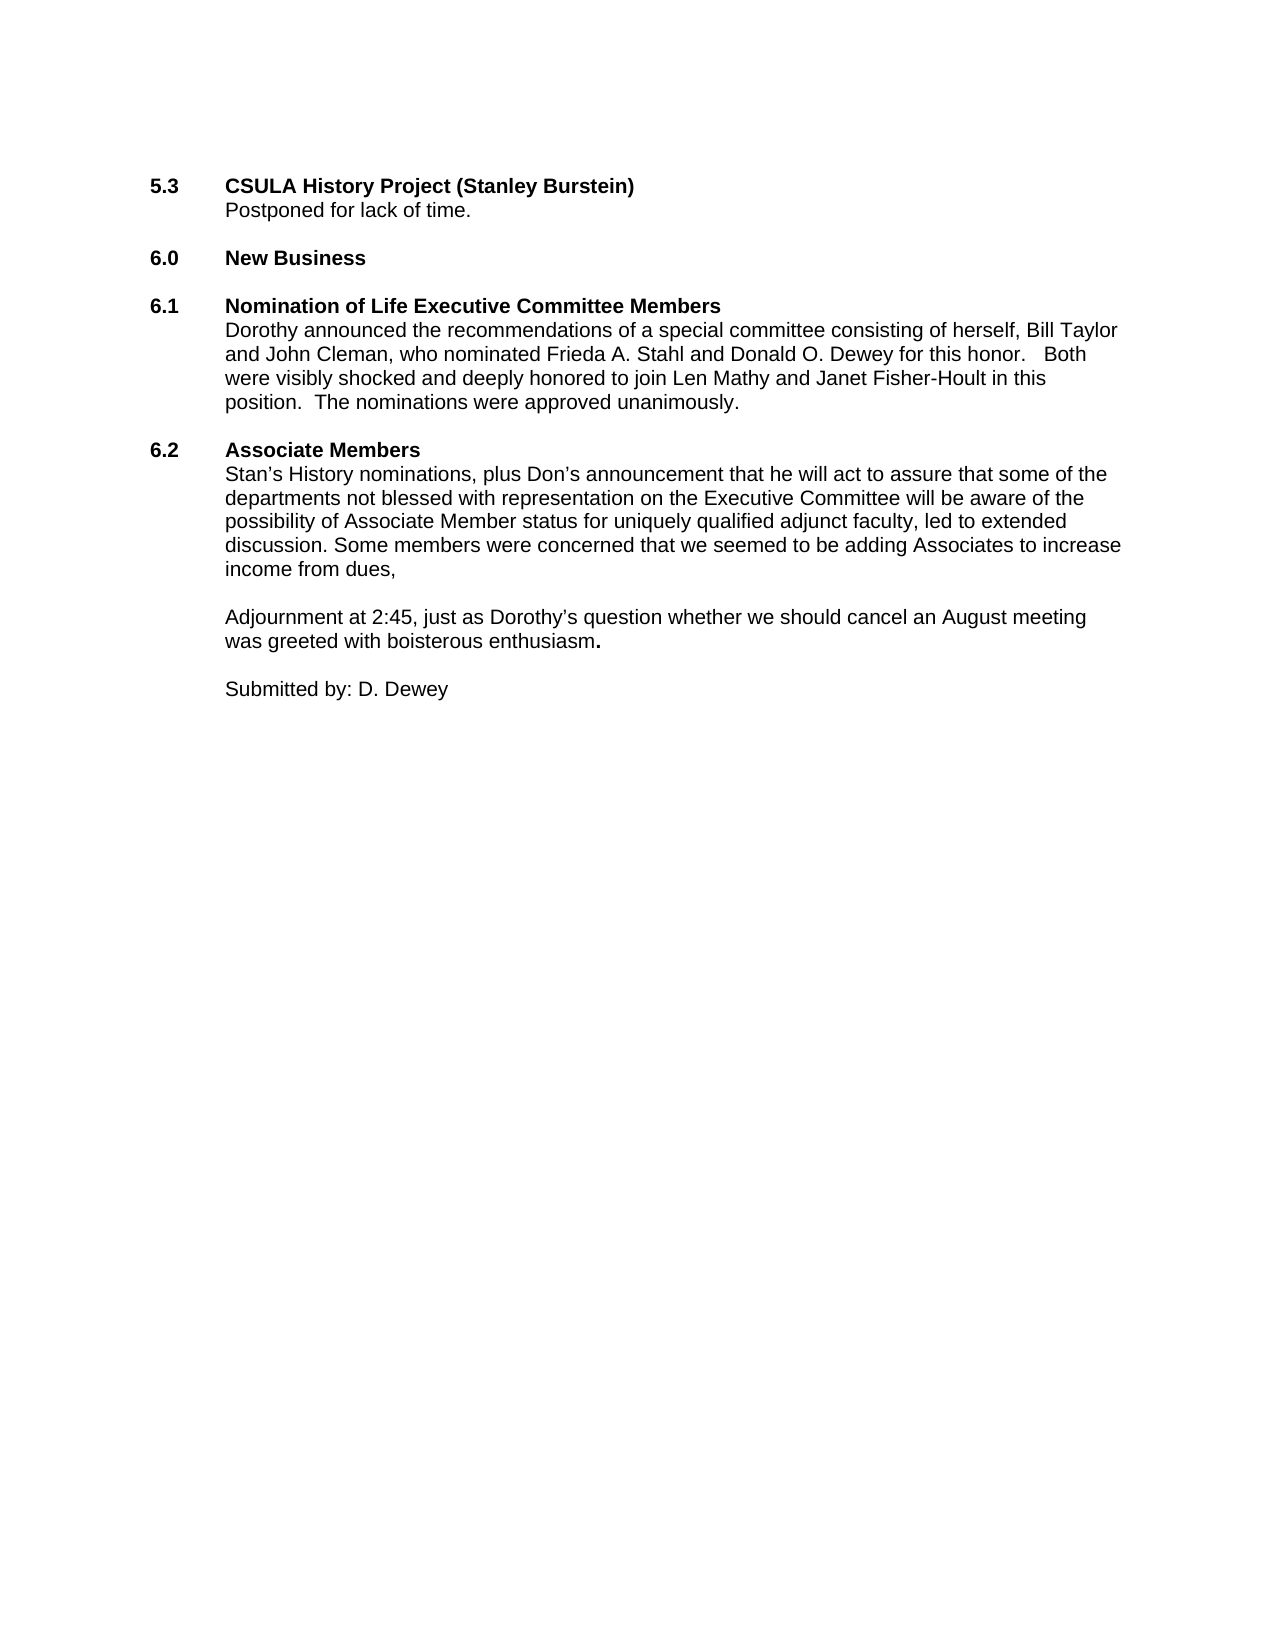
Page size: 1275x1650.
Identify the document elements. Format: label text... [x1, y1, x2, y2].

text Adjournment at 2:45, just as Dorothy’s question whether we should cancel an August meeting was greeted with boisterous enthusiasm. [225, 605, 1125, 653]
text Postponed for lack of time. [225, 198, 1125, 222]
text Submitted by: D. Dewey [225, 677, 1125, 701]
text 6.2 Associate Members [150, 437, 1125, 461]
text 5.3 CSULA History Project (Stanley Burstein) [150, 174, 1125, 198]
text 6.0 New Business [150, 246, 1125, 270]
text Stan’s History nominations, plus Don’s announcement that he will act to assure that some of the departments not blessed with representation on the Executive Committee will be aware of the possibility of Associate Member status for uniquely qualified adjunct faculty, led to extended discussion. Some members were concerned that we seemed to be adding Associates to increase income from dues, [225, 461, 1125, 581]
text 6.1 Nomination of Life Executive Committee Members [150, 294, 1125, 318]
text Dorothy announced the recommendations of a special committee consisting of herself, Bill Taylor and John Cleman, who nominated Frieda A. Stahl and Donald O. Dewey for this honor. Both were visibly shocked and deeply honored to join Len Mathy and Janet Fisher-Hoult in this position. The nominations were approved unanimously. [150, 318, 1125, 413]
